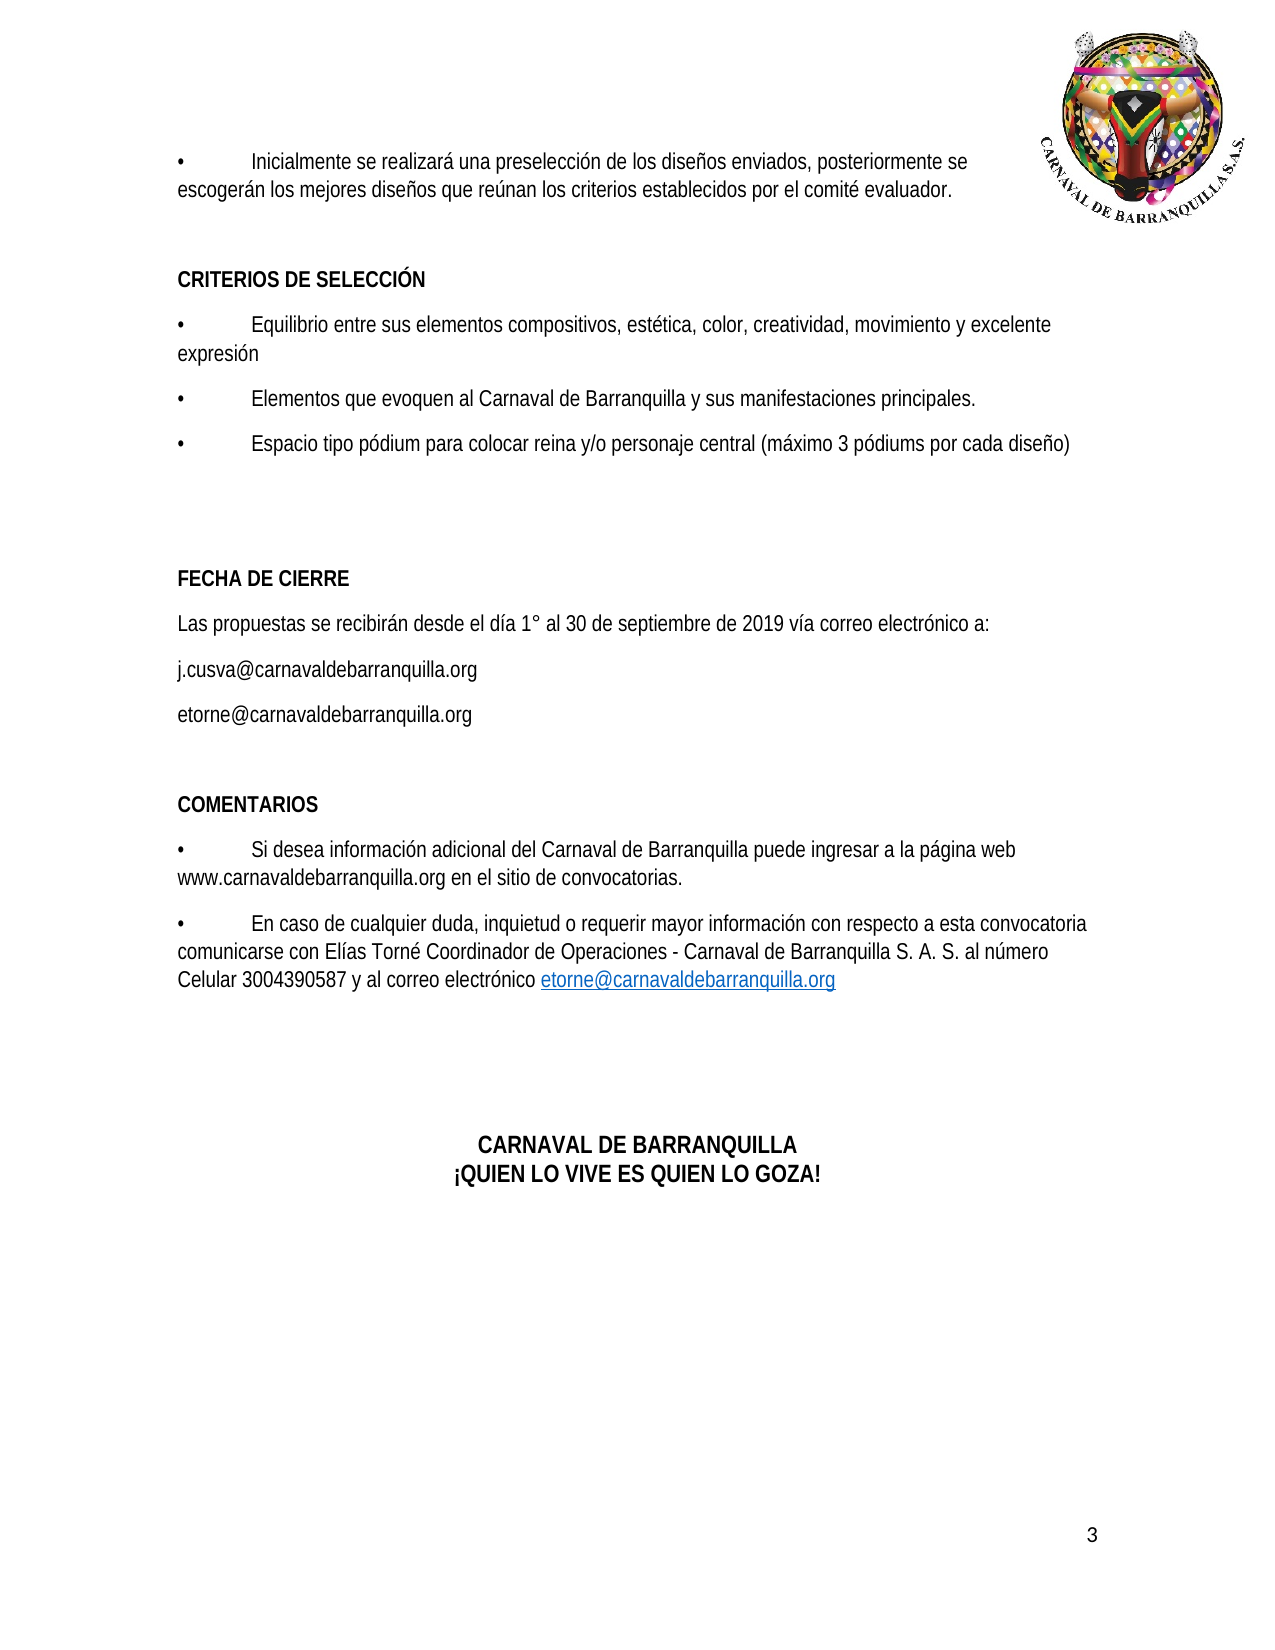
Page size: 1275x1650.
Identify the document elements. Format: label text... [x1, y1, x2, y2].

text etorne@carnavaldebarranquilla.org [177, 701, 1098, 727]
text • Espacio tipo pódium para colocar reina y/o personaje central (máximo 3 pódiums por cada diseño) [177, 430, 1098, 456]
picture [1015, 3, 1270, 240]
text COMENTARIOS [177, 791, 1098, 817]
text CARNAVAL DE BARRANQUILLA [177, 1130, 1098, 1159]
text ¡QUIEN LO VIVE ES QUIEN LO GOZA! [177, 1159, 1098, 1188]
text • Si desea información adicional del Carnaval de Barranquilla puede ingresar a la página web www.carnavaldebarranquilla.org en el sitio de convocatorias. [177, 836, 1098, 891]
text • En caso de cualquier duda, inquietud o requerir mayor información con respecto a esta convocatoria comunicarse con Elías Torné Coordinador de Operaciones - Carnaval de Barranquilla S. A. S. al número Celular 3004390587 y al correo electrónico etorne@carnavaldebarranquilla.org [177, 909, 1098, 993]
text • Inicialmente se realizará una preselección de los diseños enviados, posteriormente se escogerán los mejores diseños que reúnan los criterios establecidos por el comité evaluador. [177, 148, 1098, 202]
text j.cusva@carnavaldebarranquilla.org [177, 656, 1098, 682]
text CRITERIOS DE SELECCIÓN [177, 266, 1098, 293]
text Las propuestas se recibirán desde el día 1° al 30 de septiembre de 2019 vía correo electrónico a: [177, 610, 1098, 637]
text FECHA DE CIERRE [177, 565, 1098, 592]
text • Equilibrio entre sus elementos compositivos, estética, color, creatividad, movimiento y excelente expresión [177, 311, 1098, 366]
text • Elementos que evoquen al Carnaval de Barranquilla y sus manifestaciones principales. [177, 385, 1098, 411]
